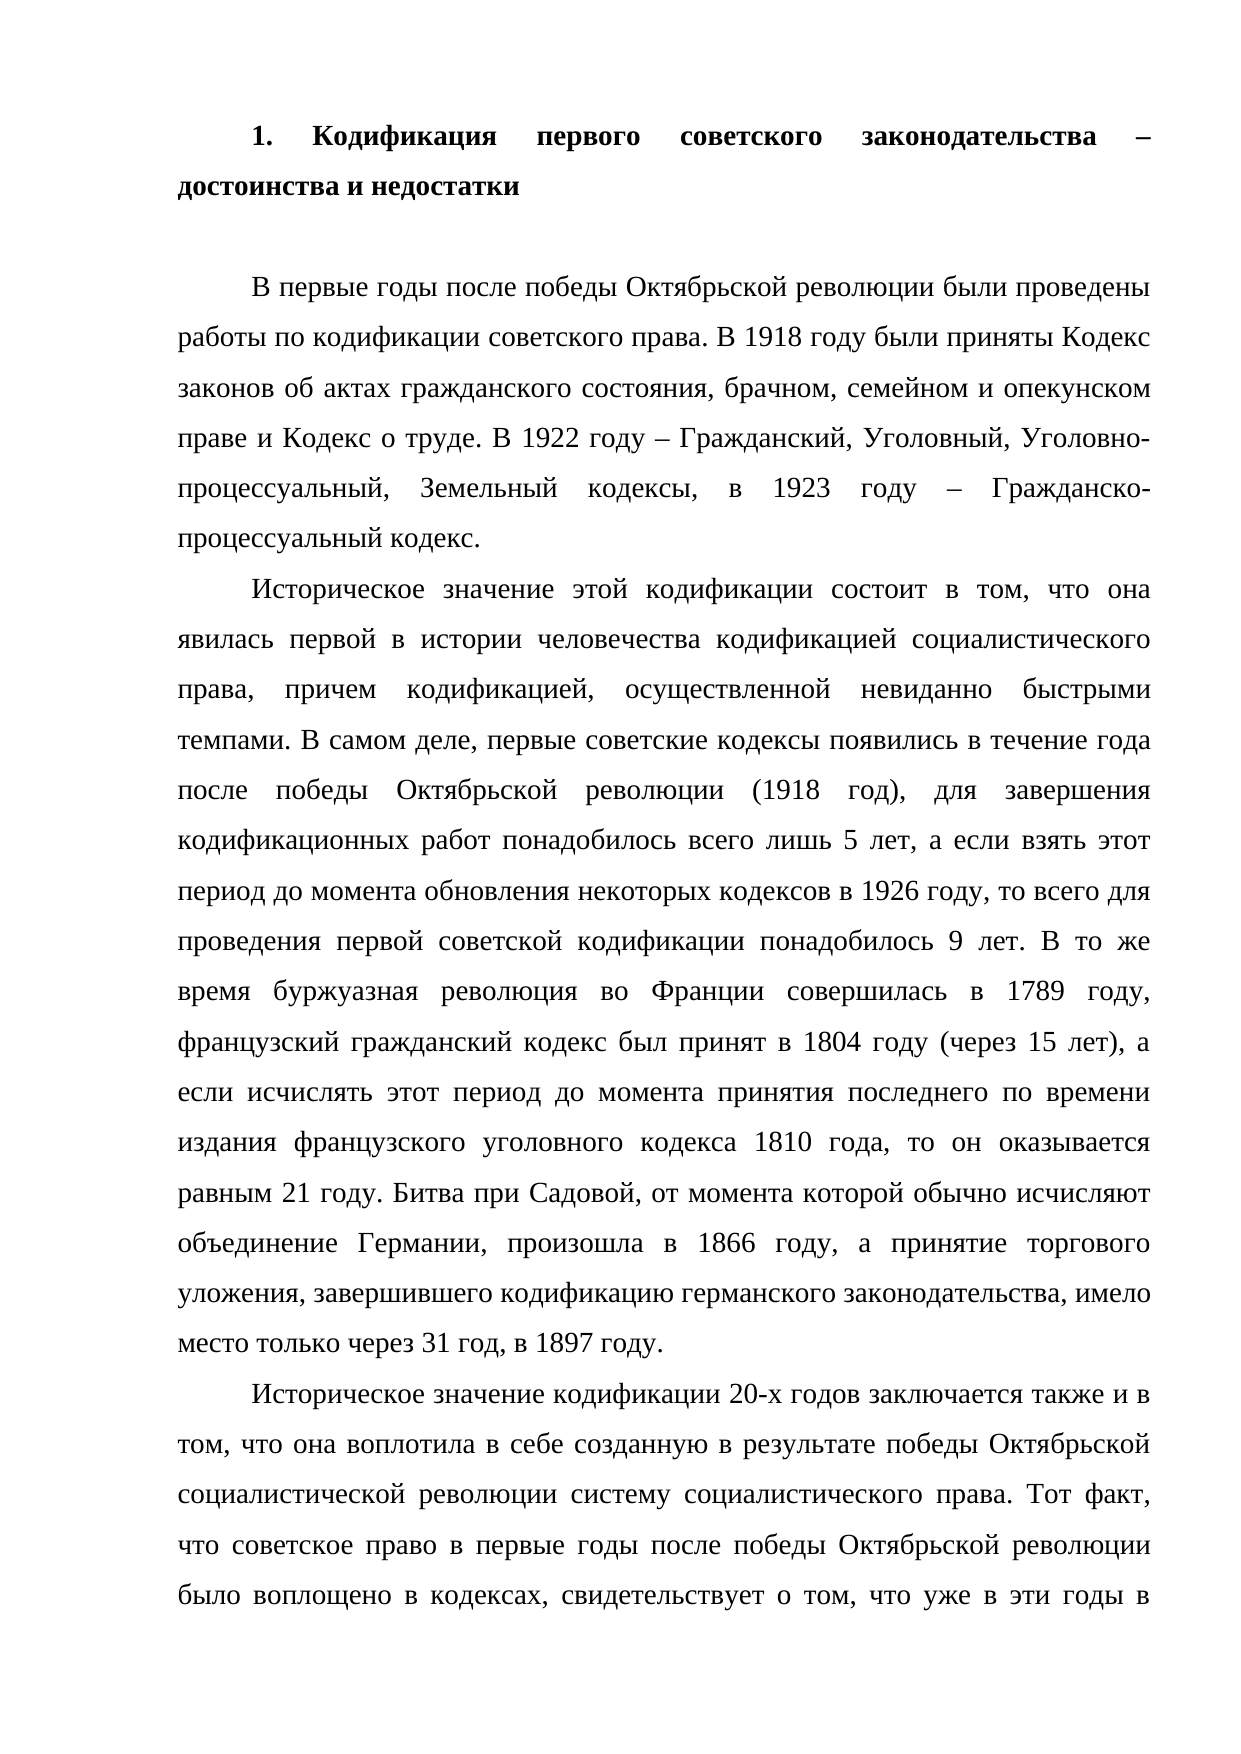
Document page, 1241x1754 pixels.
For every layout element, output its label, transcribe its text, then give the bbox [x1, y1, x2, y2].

text В первые годы после победы Октябрьской революции были проведены работы по кодификации советского права. В 1918 году были приняты Кодекс законов об актах гражданского состояния, брачном, семейном и опекунском праве и Кодекс о труде. В 1922 году – Гражданский, Уголовный, Уголовно-процессуальный, Земельный кодексы, в 1923 году – Гражданско-процессуальный кодекс. [177, 269, 1152, 554]
text Историческое значение этой кодификации состоит в том, что она явилась первой в истории человечества кодификацией социалистического права, причем кодификацией, осуществленной невиданно быстрыми темпами. В самом деле, первые советские кодексы появились в течение года после победы Октябрьской революции (1918 год), для завершения кодификационных работ понадобилось всего лишь 5 лет, а если взять этот период до момента обновления некоторых кодексов в 1926 году, то всего для проведения первой советской кодификации понадобилось 9 лет. В то же время буржуазная революция во Франции совершилась в 1789 году, французский гражданский кодекс был принят в 1804 году (через 15 лет), а если исчислять этот период до момента принятия последнего по времени издания французского уголовного кодекса 1810 года, то он оказывается равным 21 году. Битва при Садовой, от момента которой обычно исчисляют объединение Германии, произошла в 1866 году, а принятие торгового уложения, завершившего кодификацию германского законодательства, имело место только через 31 год, в 1897 году. [177, 571, 1152, 1359]
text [177, 1376, 1152, 1611]
text 1. Кодификация первого советского законодательства – достоинства и недостатки [177, 118, 1152, 202]
